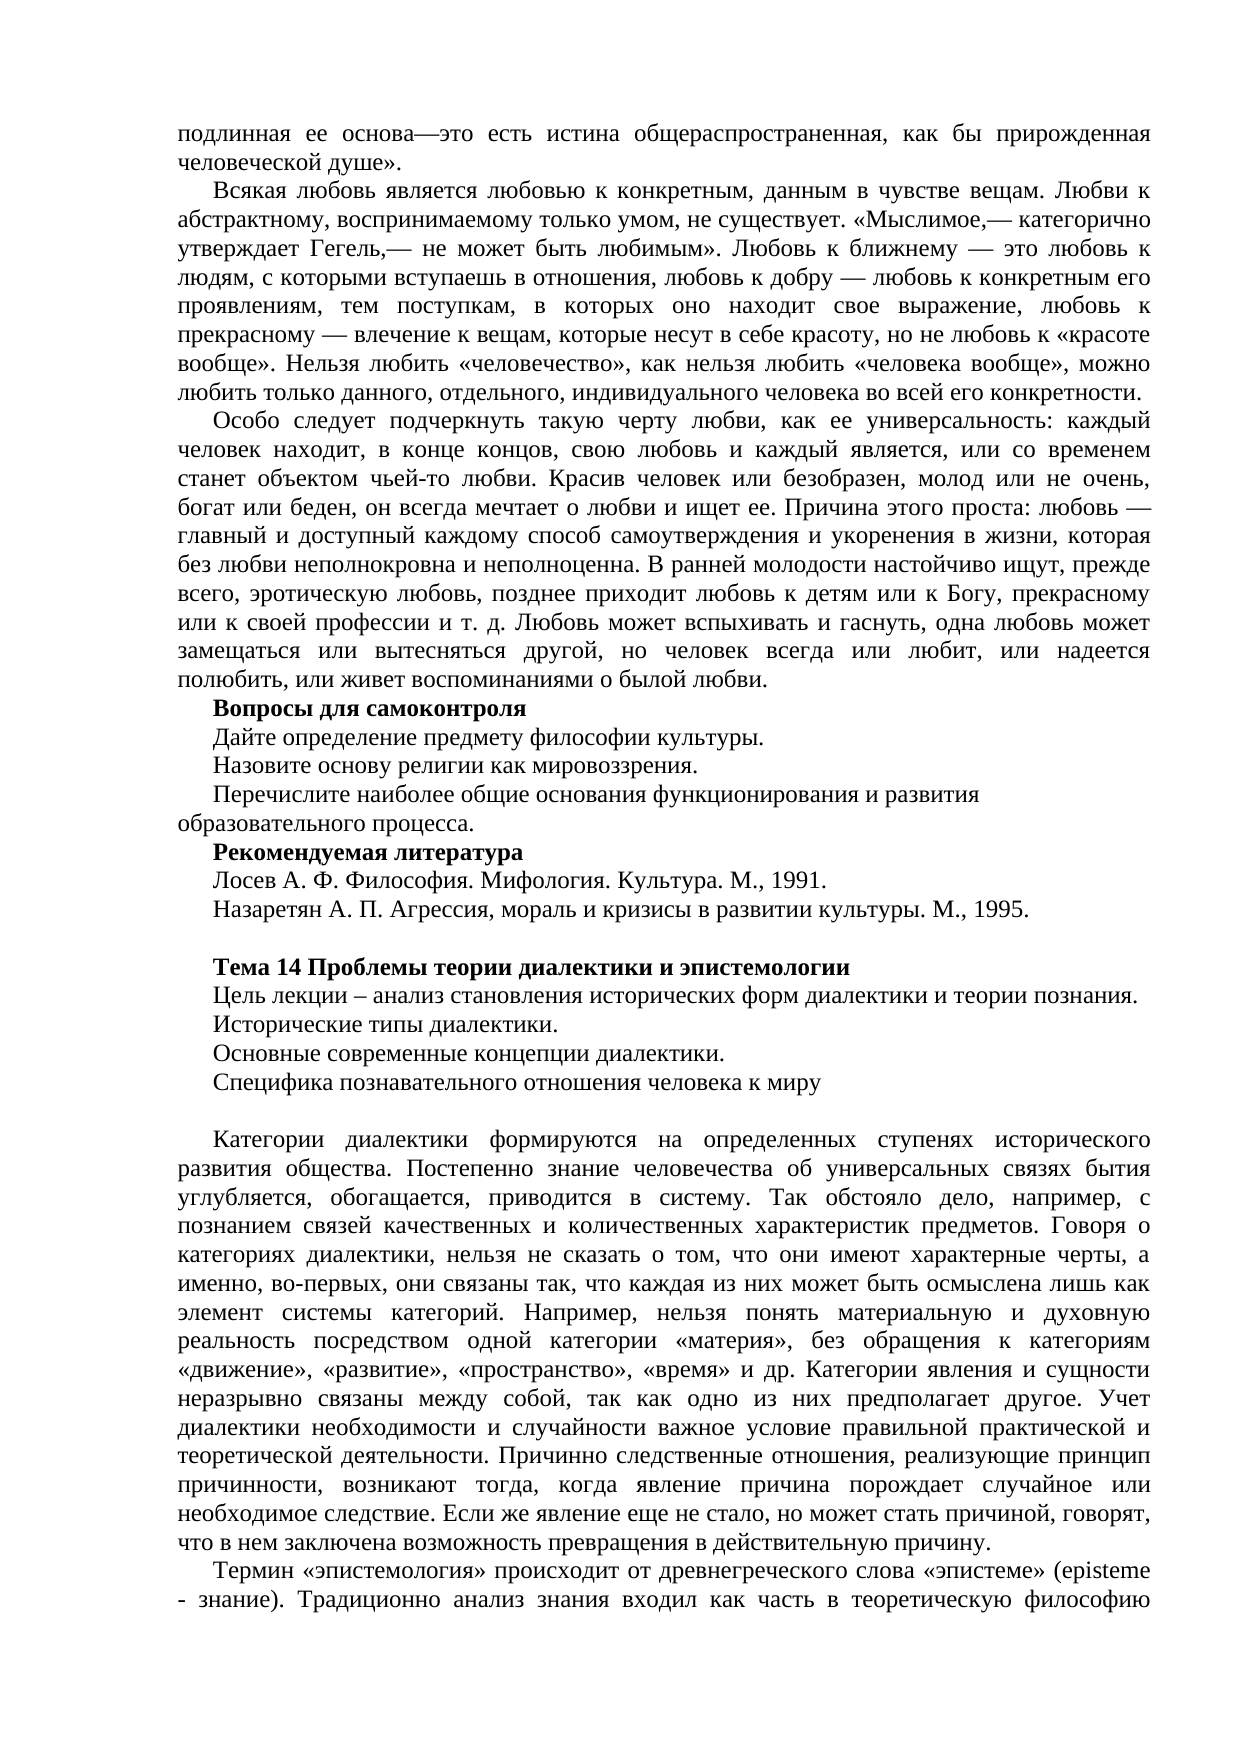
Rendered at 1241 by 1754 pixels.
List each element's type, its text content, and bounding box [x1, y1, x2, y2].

text Цель лекции – анализ становления исторических форм диалектики и теории познания. [177, 981, 1152, 1009]
text Перечислите наиболее общие основания функционирования и развития образовательного процесса. [177, 779, 1152, 837]
text Исторические типы диалектики. [177, 1009, 1152, 1038]
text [177, 1556, 1152, 1613]
text Тема 14 Проблемы теории диалектики и эпистемологии [177, 952, 1152, 981]
text Всякая любовь является любовью к конкретным, данным в чувстве вещам. Любви к абстрактному, воспринимаемому только умом, не существует. «Мыслимое,— категорично утверждает Гегель,— не может быть любимым». Любовь к ближнему — это любовь к людям, с которыми вступаешь в отношения, любовь к добру — любовь к конкретным его проявлениям, тем поступкам, в которых оно находит свое выражение, любовь к прекрасному — влечение к вещам, которые несут в себе красоту, но не любовь к «красоте вообще». Нельзя любить «человечество», как нельзя любить «человека вообще», можно любить только данного, отдельного, индивидуального человека во всей его конкретности. [177, 176, 1152, 406]
text Дайте определение предмету философии культуры. [177, 722, 1152, 751]
text Назаретян А. П. Агрессия, мораль и кризисы в развитии культуры. М., 1995. [177, 894, 1152, 923]
text Основные современные концепции диалектики. [177, 1038, 1152, 1067]
text Особо следует подчеркнуть такую черту любви, как ее универсальность: каждый человек находит, в конце концов, свою любовь и каждый является, или со временем станет объектом чьей-то любви. Красив человек или безобразен, молод или не очень, богат или беден, он всегда мечтает о любви и ищет ее. Причина этого проста: любовь — главный и доступный каждому способ самоутверждения и укоренения в жизни, которая без любви неполнокровна и неполноценна. В ранней молодости настойчиво ищут, прежде всего, эротическую любовь, позднее приходит любовь к детям или к Богу, прекрасному или к своей профессии и т. д. Любовь может вспыхивать и гаснуть, одна любовь может замещаться или вытесняться другой, но человек всегда или любит, или надеется полюбить, или живет воспоминаниями о былой любви. [177, 406, 1152, 693]
text Лосев А. Ф. Философия. Мифология. Культура. М., 1991. [177, 866, 1152, 894]
text Вопросы для самоконтроля [177, 693, 1152, 722]
text Назовите основу религии как мировоззрения. [177, 751, 1152, 779]
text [177, 118, 1152, 176]
text Рекомендуемая литература [177, 837, 1152, 866]
text Категории диалектики формируются на определенных ступенях исторического развития общества. Постепенно знание человечества об универсальных связях бытия углубляется, обогащается, приводится в систему. Так обстояло дело, например, с познанием связей качественных и количественных характеристик предметов. Говоря о категориях диалектики, нельзя не сказать о том, что они имеют характерные черты, а именно, во-первых, они связаны так, что каждая из них может быть осмыслена лишь как элемент системы категорий. Например, нельзя понять материальную и духовную реальность посредством одной категории «материя», без обращения к категориям «движение», «развитие», «пространство», «время» и др. Категории явления и сущности неразрывно связаны между собой, так как одно из них предполагает другое. Учет диалектики необходимости и случайности важное условие правильной практической и теоретической деятельности. Причинно следственные отношения, реализующие принцип причинности, возникают тогда, когда явление причина порождает случайное или необходимое следствие. Если же явление еще не стало, но может стать причиной, говорят, что в нем заключена возможность превращения в действительную причину. [177, 1124, 1152, 1556]
text Специфика познавательного отношения человека к миру [177, 1067, 1152, 1096]
